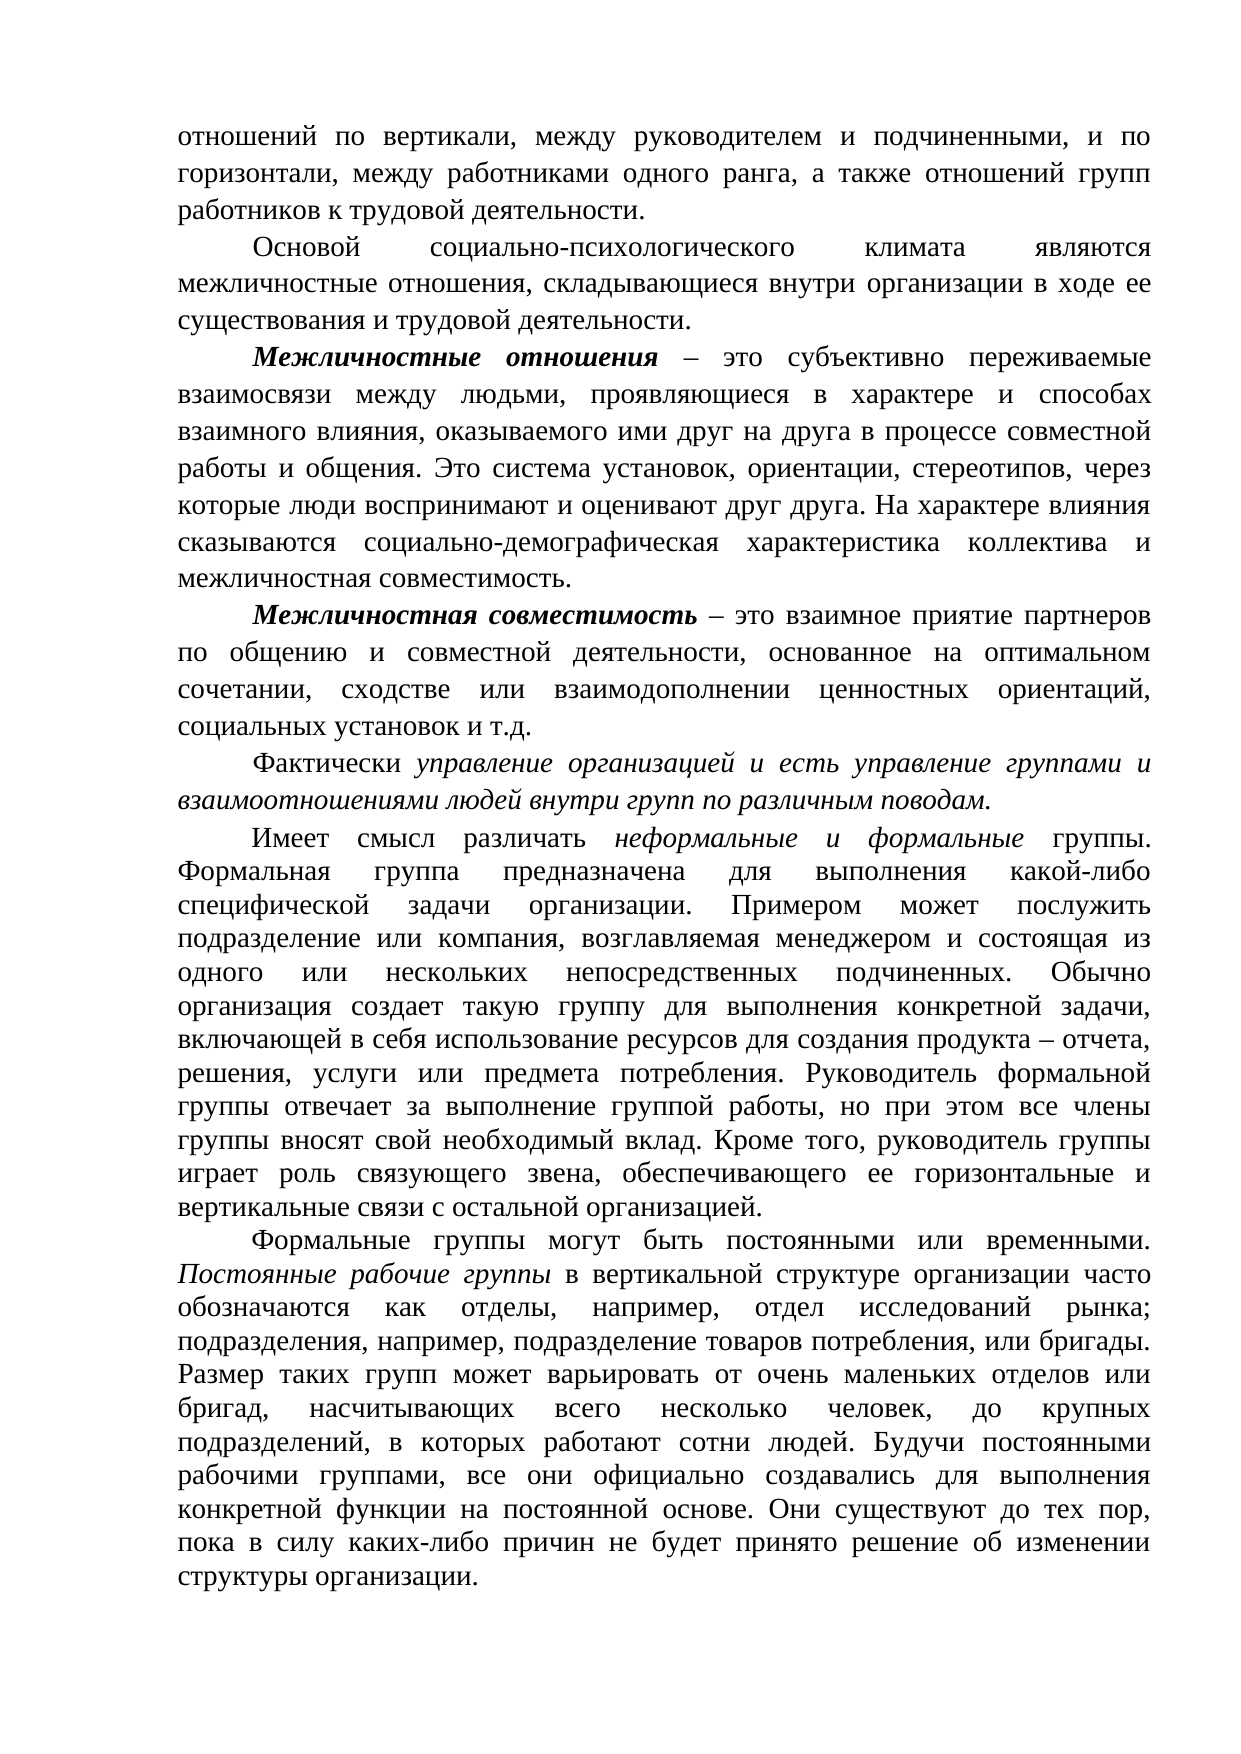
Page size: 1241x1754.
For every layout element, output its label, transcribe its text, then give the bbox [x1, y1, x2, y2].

text Имеет смысл различать неформальные и формальные группы. Формальная группа предназначена для выполнения какой-либо специфической задачи организации. Примером может послужить подразделение или компания, возглавляемая менеджером и состоящая из одного или нескольких непосредственных подчиненных. Обычно организация создает такую группу для выполнения конкретной задачи, включающей в себя использование ресурсов для создания продукта – отчета, решения, услуги или предмета потребления. Руководитель формальной группы отвечает за выполнение группой работы, но при этом все члены группы вносят свой необходимый вклад. Кроме того, руководитель группы играет роль связующего звена, обеспечивающего ее горизонтальные и вертикальные связи с остальной организацией. [177, 820, 1152, 1222]
text Формальные группы могут быть постоянными или временными. Постоянные рабочие группы в вертикальной структуре организации часто обозначаются как отделы, например, отдел исследований рынка; подразделения, например, подразделение товаров потребления, или бригады. Размер таких групп может варьировать от очень маленьких отделов или бригад, насчитывающих всего несколько человек, до крупных подразделений, в которых работают сотни людей. Будучи постоянными рабочими группами, все они официально создавались для выполнения конкретной функции на постоянной основе. Они существуют до тех пор, пока в силу каких-либо причин не будет принято решение об изменении структуры организации. [177, 1222, 1152, 1591]
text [177, 118, 1152, 225]
text Межличностные отношения – это субъективно переживаемые взаимосвязи между людьми, проявляющиеся в характере и способах взаимного влияния, оказываемого ими друг на друга в процессе совместной работы и общения. Это система установок, ориентации, стереотипов, через которые люди воспринимают и оценивают друг друга. На характере влияния сказываются социально-демографическая характеристика коллектива и межличностная совместимость. [177, 339, 1152, 594]
text Фактически управление организацией и есть управление группами и взаимоотношениями людей внутри групп по различным поводам. [177, 745, 1152, 816]
text Основой социально-психологического климата являются межличностные отношения, складывающиеся внутри организации в ходе ее существования и трудовой деятельности. [177, 229, 1152, 336]
text Межличностная совместимость – это взаимное приятие партнеров по общению и совместной деятельности, основанное на оптимальном сочетании, сходстве или взаимодополнении ценностных ориентаций, социальных установок и т.д. [177, 597, 1152, 742]
